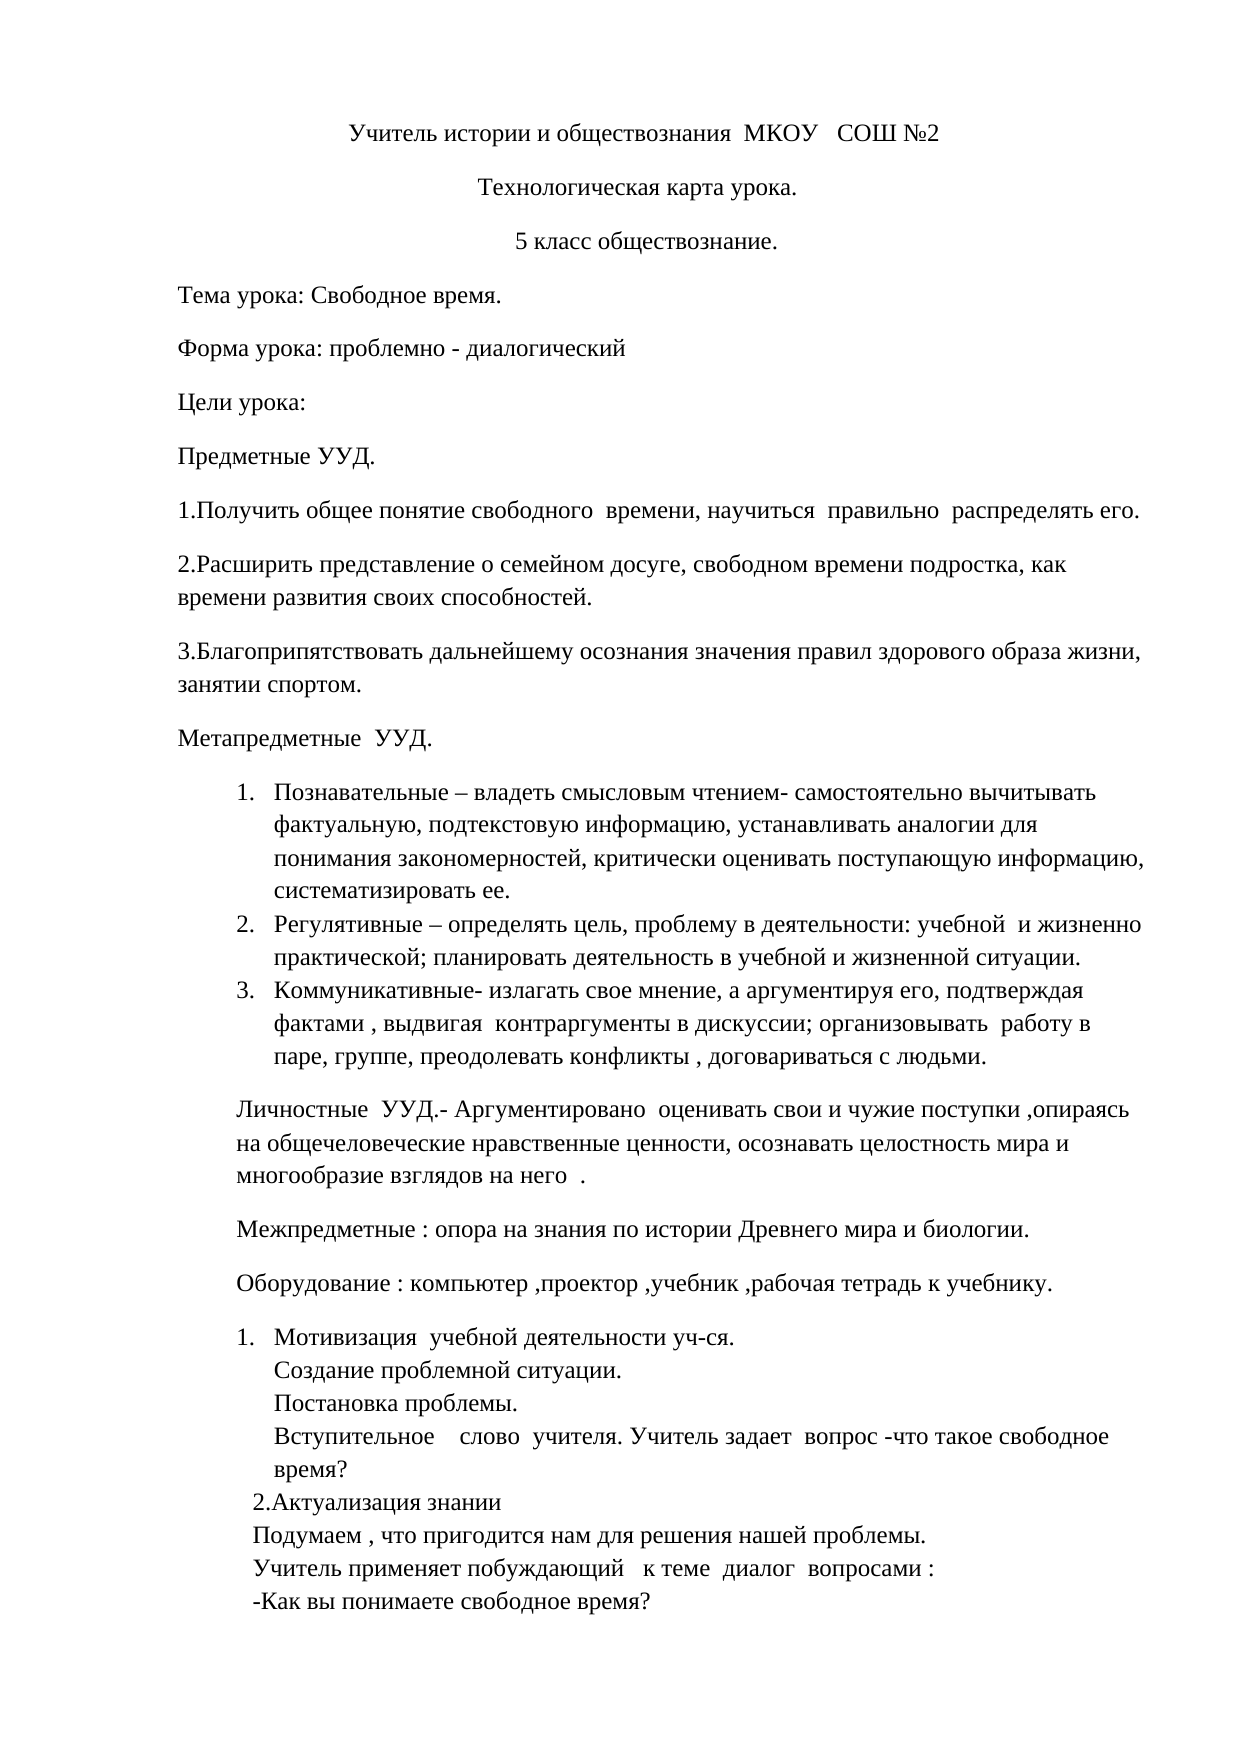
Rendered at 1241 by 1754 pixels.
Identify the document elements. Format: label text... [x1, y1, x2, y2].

list Создание проблемной ситуации. [274, 1355, 1152, 1384]
text Цели урока: [177, 387, 1152, 416]
list Познавательные – владеть смысловым чтением- самостоятельно вычитывать фактуальную, подтекстовую информацию, устанавливать аналогии для понимания закономерностей, критически оценивать поступающую информацию, систематизировать ее. [236, 777, 1152, 904]
list Мотивизация учебной деятельности уч-ся. [236, 1322, 1152, 1351]
text 3.Благоприпятствовать дальнейшему осознания значения правил здорового образа жизни, занятии спортом. [177, 636, 1152, 698]
text Личностные УУД.- Аргументировано оценивать свои и чужие поступки ,опираясь на общечеловеческие нравственные ценности, осознавать целостность мира и многообразие взглядов на него . [236, 1094, 1152, 1189]
text Технологическая карта урока. [177, 172, 1152, 201]
list Вступительное слово учителя. Учитель задает вопрос -что такое свободное время? [274, 1421, 1152, 1483]
list Постановка проблемы. [274, 1388, 1152, 1417]
text 2.Расширить представление о семейном досуге, свободном времени подростка, как времени развития своих способностей. [177, 549, 1152, 611]
list -Как вы понимаете свободное время? [252, 1586, 1152, 1615]
list Регулятивные – определять цель, проблему в деятельности: учебной и жизненно практической; планировать деятельность в учебной и жизненной ситуации. [236, 909, 1152, 970]
text Учитель истории и обществознания МКОУ СОШ №2 [177, 118, 1152, 147]
text 5 класс обществознание. [177, 226, 1152, 254]
text Форма урока: проблемно - диалогический [177, 333, 1152, 362]
text Тема урока: Свободное время. [177, 280, 1152, 308]
text Метапредметные УУД. [177, 723, 1152, 751]
list Коммуникативные- излагать свое мнение, а аргументируя его, подтверждая фактами , выдвигая контраргументы в дискуссии; организовывать работу в паре, группе, преодолевать конфликты , договариваться с людьми. [236, 975, 1152, 1069]
text Предметные УУД. [177, 441, 1152, 470]
text 1.Получить общее понятие свободного времени, научиться правильно распределять его. [177, 495, 1152, 524]
text Межпредметные : опора на знания по истории Древнего мира и биологии. [236, 1214, 1152, 1243]
list Учитель применяет побуждающий к теме диалог вопросами : [252, 1553, 1152, 1582]
list Подумаем , что пригодится нам для решения нашей проблемы. [252, 1520, 1152, 1549]
text Оборудование : компьютер ,проектор ,учебник ,рабочая тетрадь к учебнику. [236, 1268, 1152, 1297]
list 2.Актуализация знании [252, 1487, 1152, 1516]
